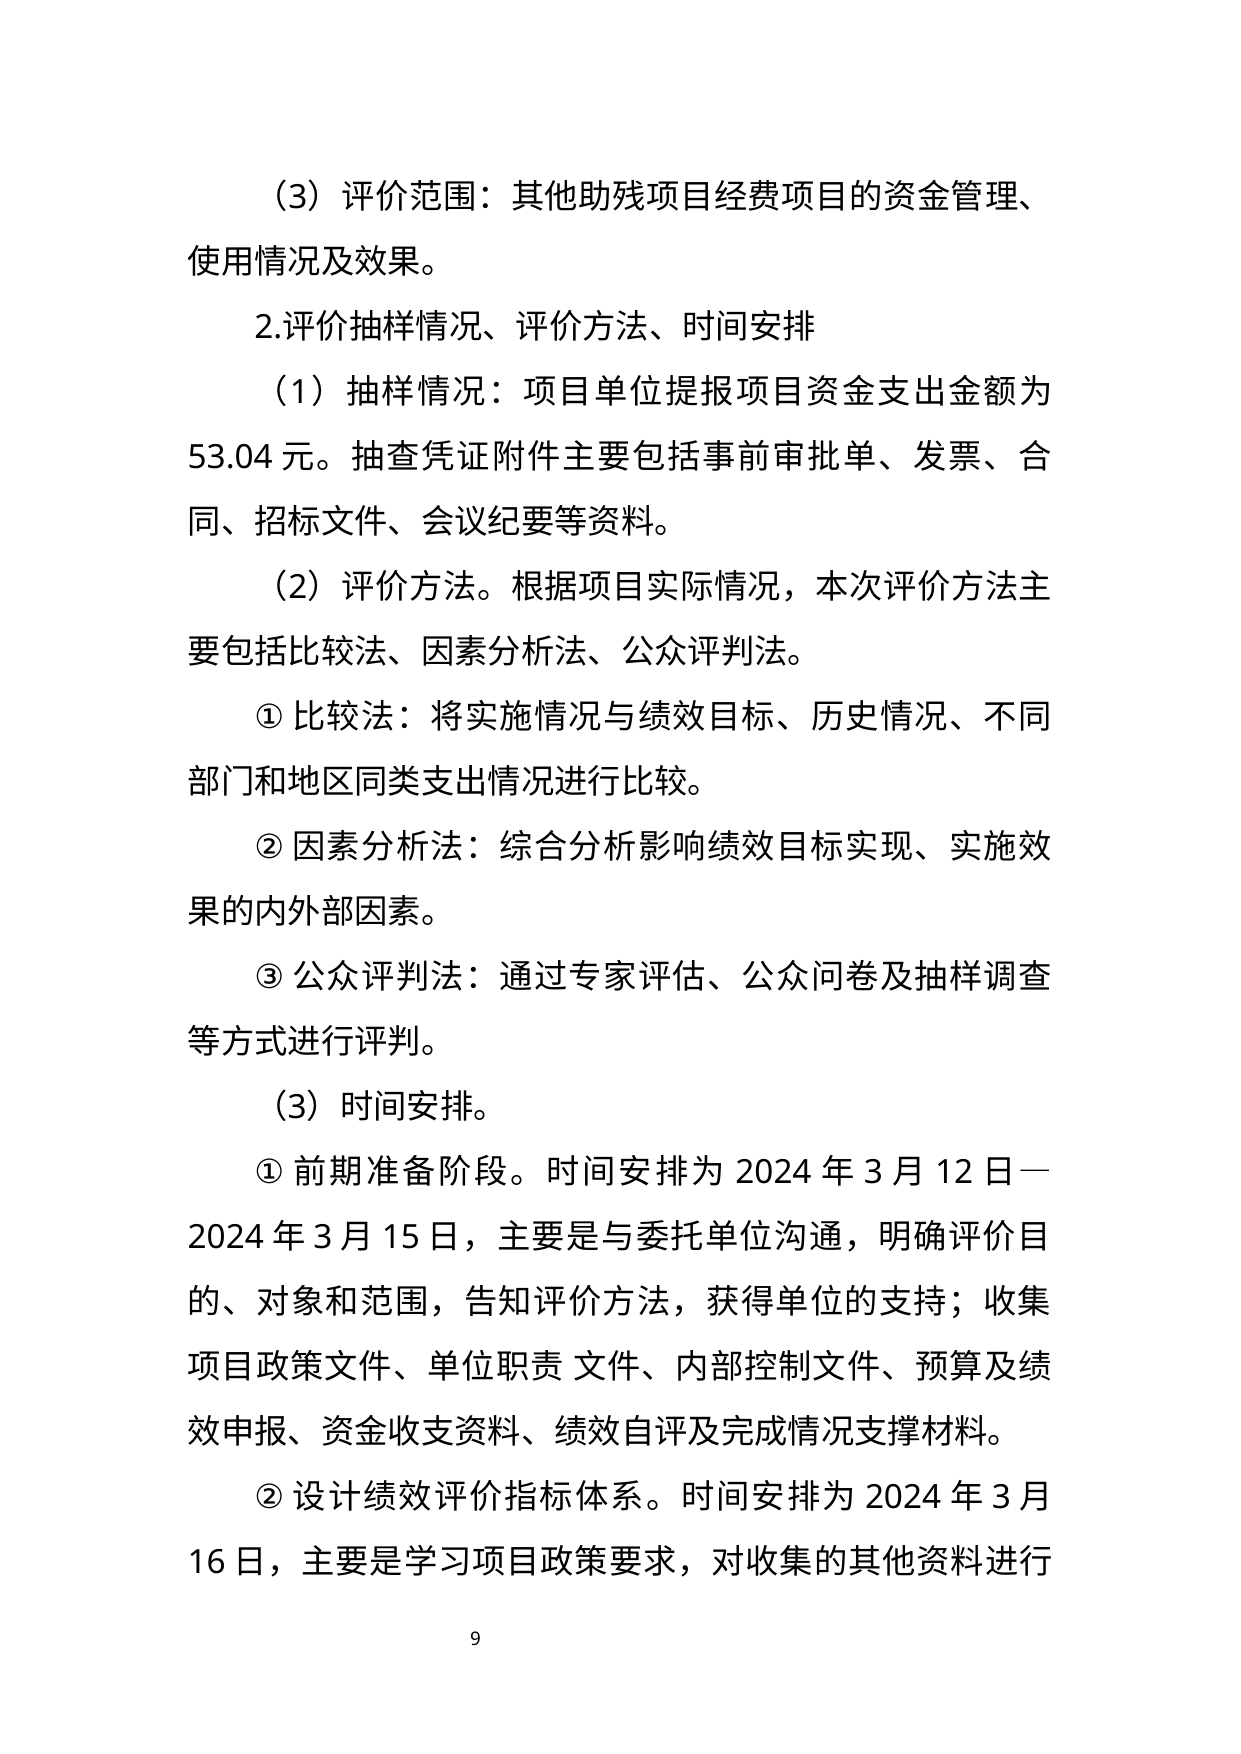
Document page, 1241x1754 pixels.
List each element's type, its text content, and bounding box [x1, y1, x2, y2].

list ①比较法：将实施情况与绩效目标、历史情况、不同部门和地区同类支出情况进行比较。 [187, 682, 1053, 812]
list ③公众评判法：通过专家评估、公众问卷及抽样调查等方式进行评判。 [187, 942, 1053, 1072]
list ①前期准备阶段。时间安排为2024年3月12日—2024年3月15日，主要是与委托单位沟通，明确评价目的、对象和范围，告知评价方法，获得单位的支持；收集项目政策文件、单位职责 文件、内部控制文件、预算及绩效申报、资金收支资料、绩效自评及完成情况支撑材料。 [187, 1137, 1053, 1462]
list （3）评价范围：其他助残项目经费项目的资金管理、使用情况及效果。 [187, 162, 1053, 292]
list （3）时间安排。 [187, 1072, 1053, 1137]
list （2）评价方法。根据项目实际情况，本次评价方法主要包括比较法、因素分析法、公众评判法。 [187, 552, 1053, 682]
list ②因素分析法：综合分析影响绩效目标实现、实施效果的内外部因素。 [187, 812, 1053, 942]
list （1）抽样情况：项目单位提报项目资金支出金额为53.04元。抽查凭证附件主要包括事前审批单、发票、合同、招标文件、会议纪要等资料。 [187, 357, 1053, 552]
list 2.评价抽样情况、评价方法、时间安排 [187, 292, 1053, 357]
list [187, 1462, 1053, 1592]
